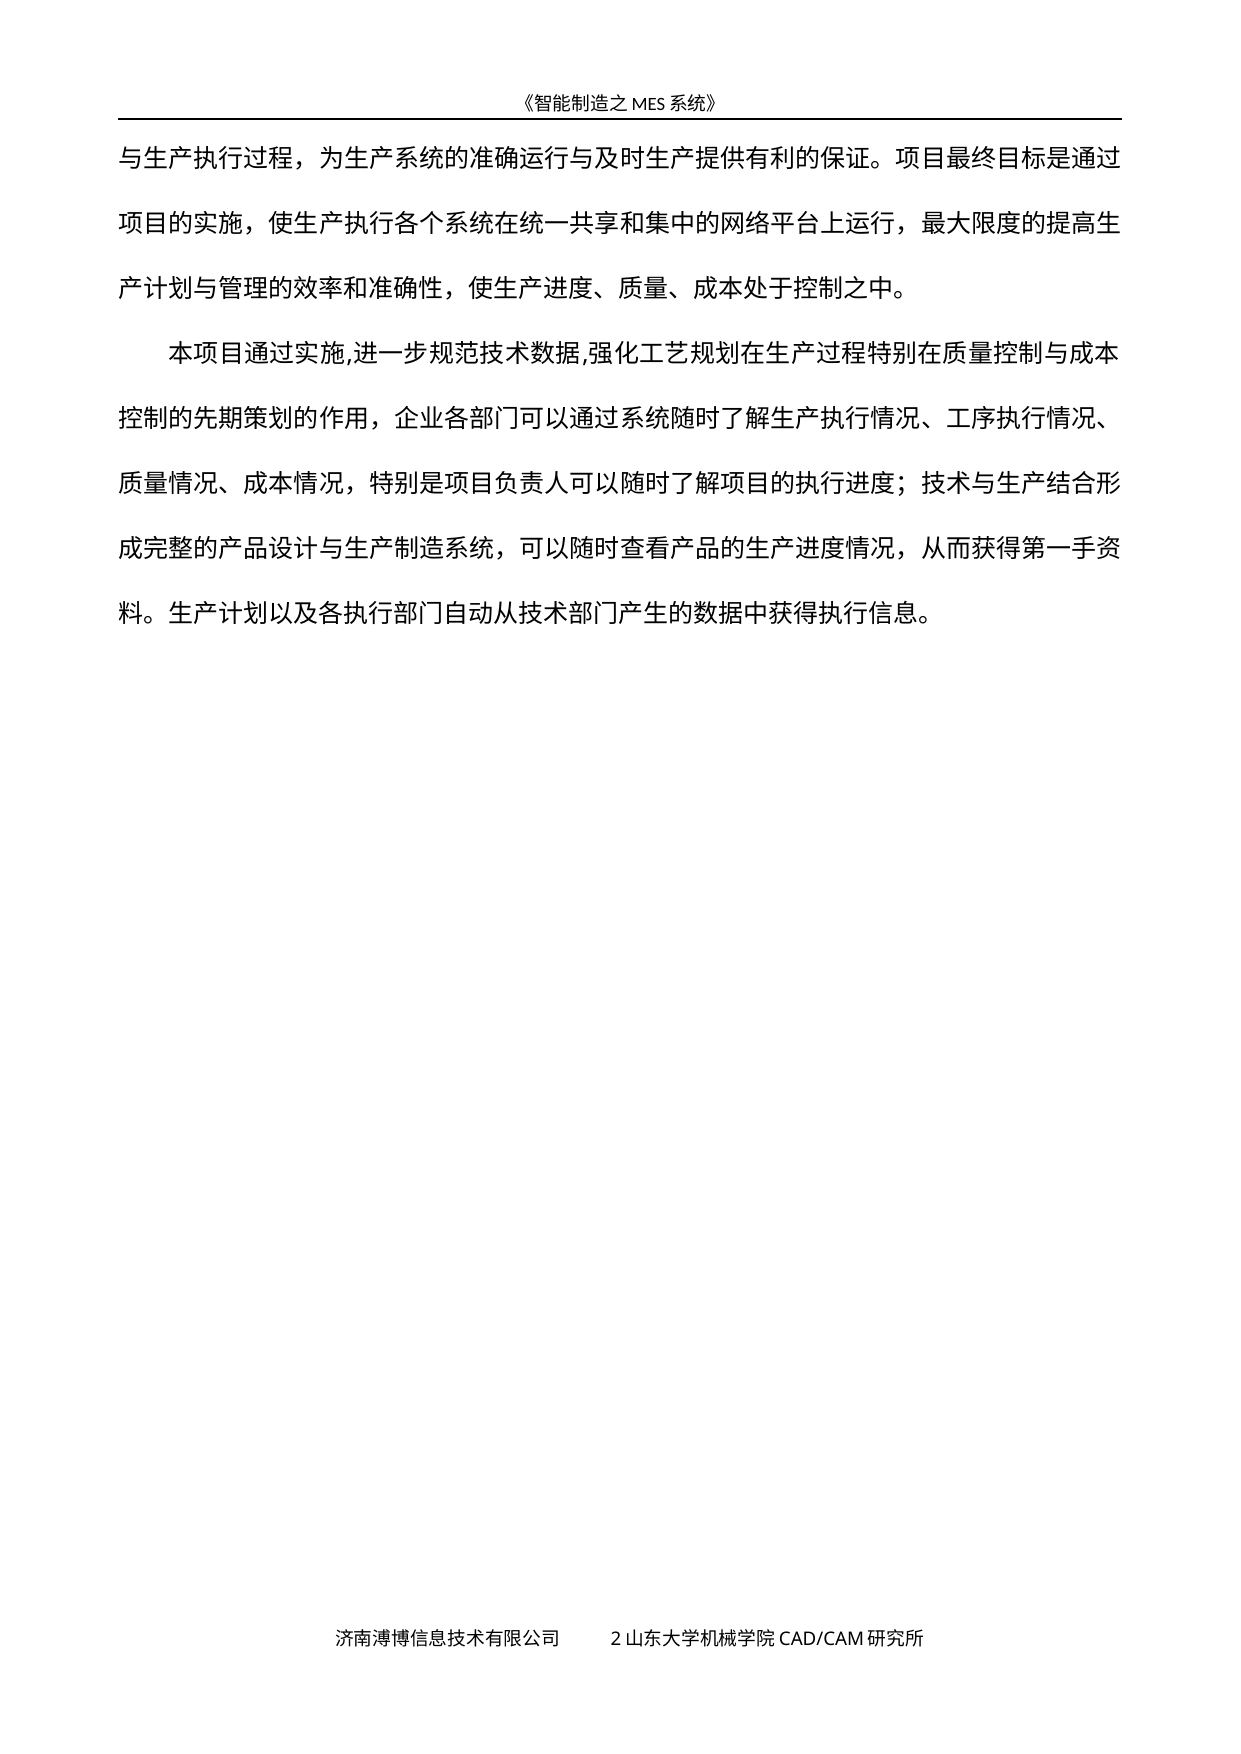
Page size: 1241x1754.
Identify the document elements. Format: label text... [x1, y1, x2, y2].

text 本项目通过实施,进一步规范技术数据,强化工艺规划在生产过程特别在质量控制与成本控制的先期策划的作用，企业各部门可以通过系统随时了解生产执行情况、工序执行情况、质量情况、成本情况，特别是项目负责人可以随时了解项目的执行进度；技术与生产结合形成完整的产品设计与生产制造系统，可以随时查看产品的生产进度情况，从而获得第一手资料。生产计划以及各执行部门自动从技术部门产生的数据中获得执行信息。 [118, 319, 1122, 644]
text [118, 124, 1122, 319]
